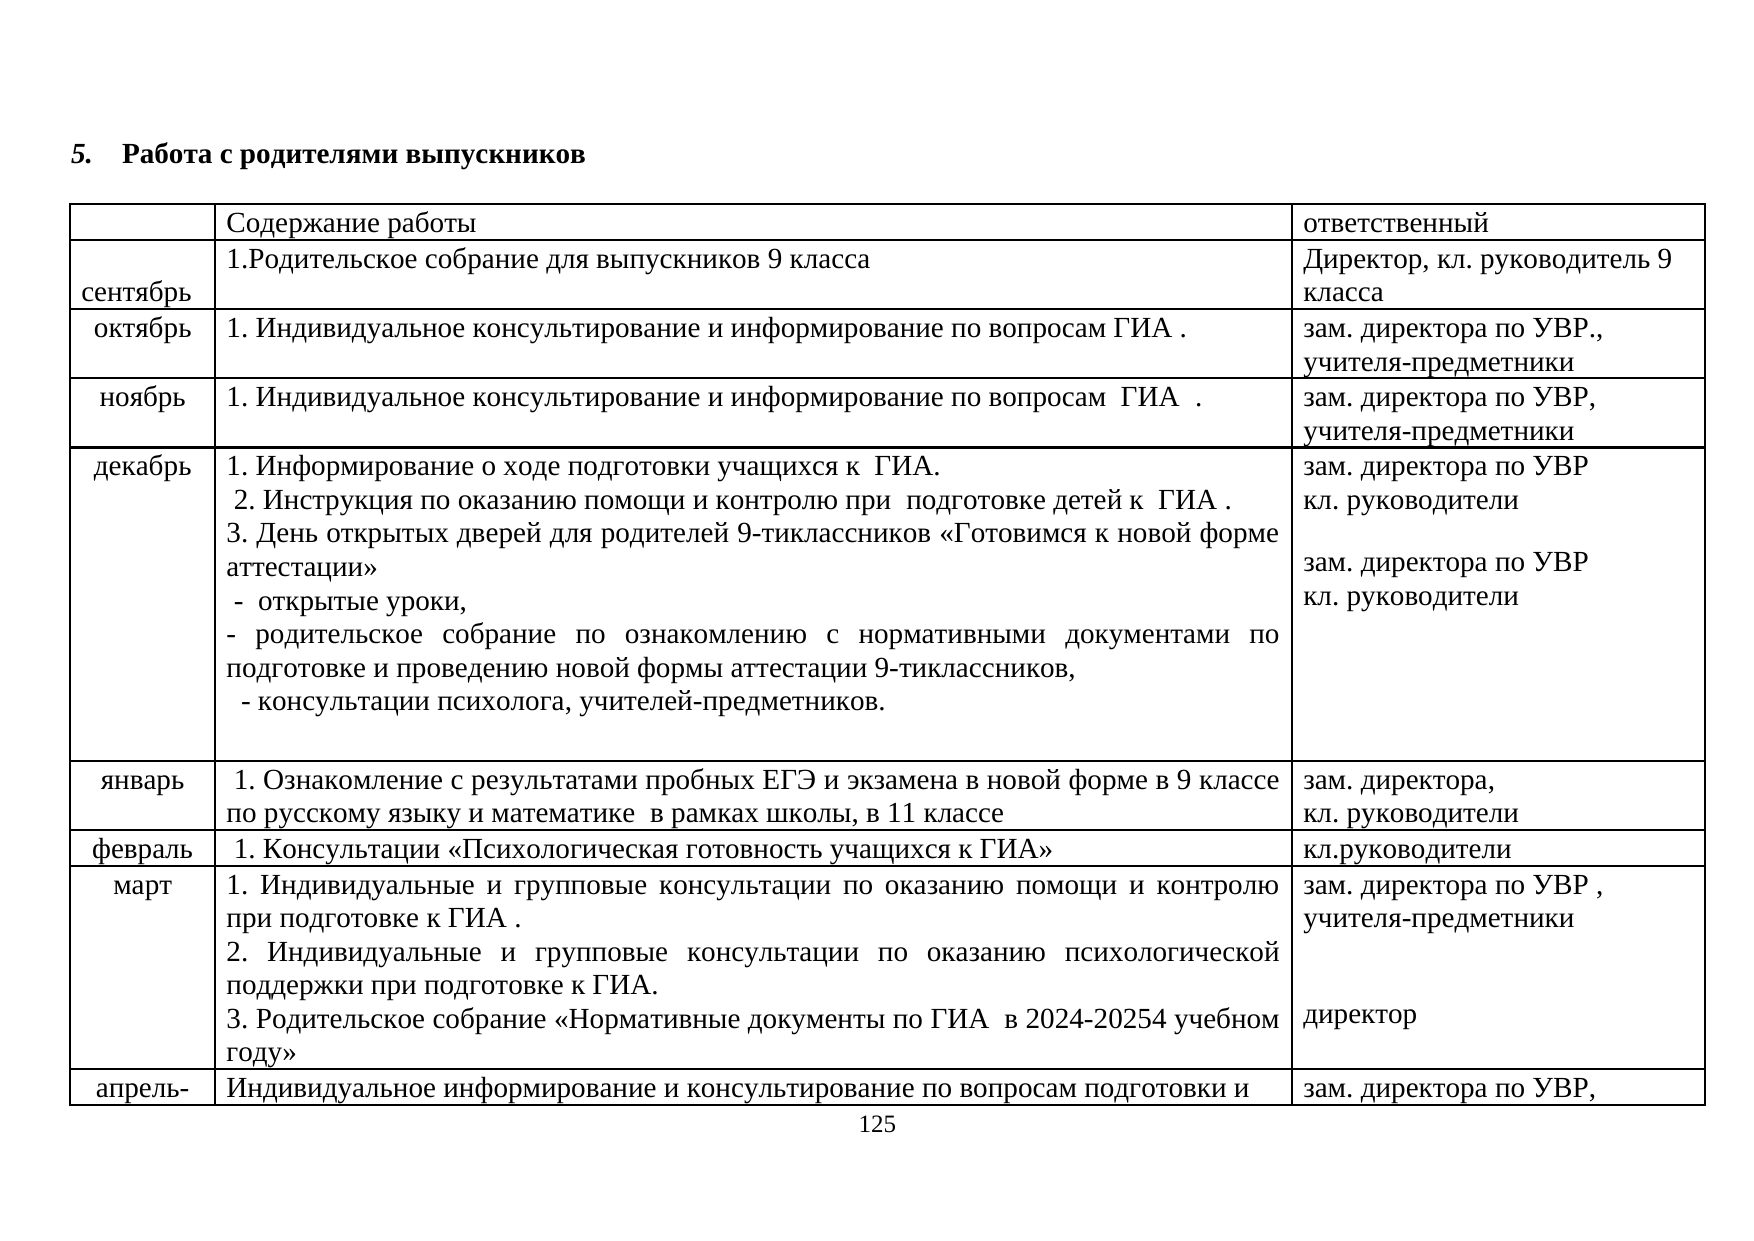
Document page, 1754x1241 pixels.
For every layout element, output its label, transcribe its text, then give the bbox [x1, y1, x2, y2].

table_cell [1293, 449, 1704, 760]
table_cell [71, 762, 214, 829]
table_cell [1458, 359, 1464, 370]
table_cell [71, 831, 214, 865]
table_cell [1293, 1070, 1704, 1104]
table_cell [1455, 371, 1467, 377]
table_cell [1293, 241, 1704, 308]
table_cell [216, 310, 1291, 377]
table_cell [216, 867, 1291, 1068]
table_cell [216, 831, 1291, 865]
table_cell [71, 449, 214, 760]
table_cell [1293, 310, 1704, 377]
text 5. Работа с родителями выпускников [71, 136, 1683, 170]
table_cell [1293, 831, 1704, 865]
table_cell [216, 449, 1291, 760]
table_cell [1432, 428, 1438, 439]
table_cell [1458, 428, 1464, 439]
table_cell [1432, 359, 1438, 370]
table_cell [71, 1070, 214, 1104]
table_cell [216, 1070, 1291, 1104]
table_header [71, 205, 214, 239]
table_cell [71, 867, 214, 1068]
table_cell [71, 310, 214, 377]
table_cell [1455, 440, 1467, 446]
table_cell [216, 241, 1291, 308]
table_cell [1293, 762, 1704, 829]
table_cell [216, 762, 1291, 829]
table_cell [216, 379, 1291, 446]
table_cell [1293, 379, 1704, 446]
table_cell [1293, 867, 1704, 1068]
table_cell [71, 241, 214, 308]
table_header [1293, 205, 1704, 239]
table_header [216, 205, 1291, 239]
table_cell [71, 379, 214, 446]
